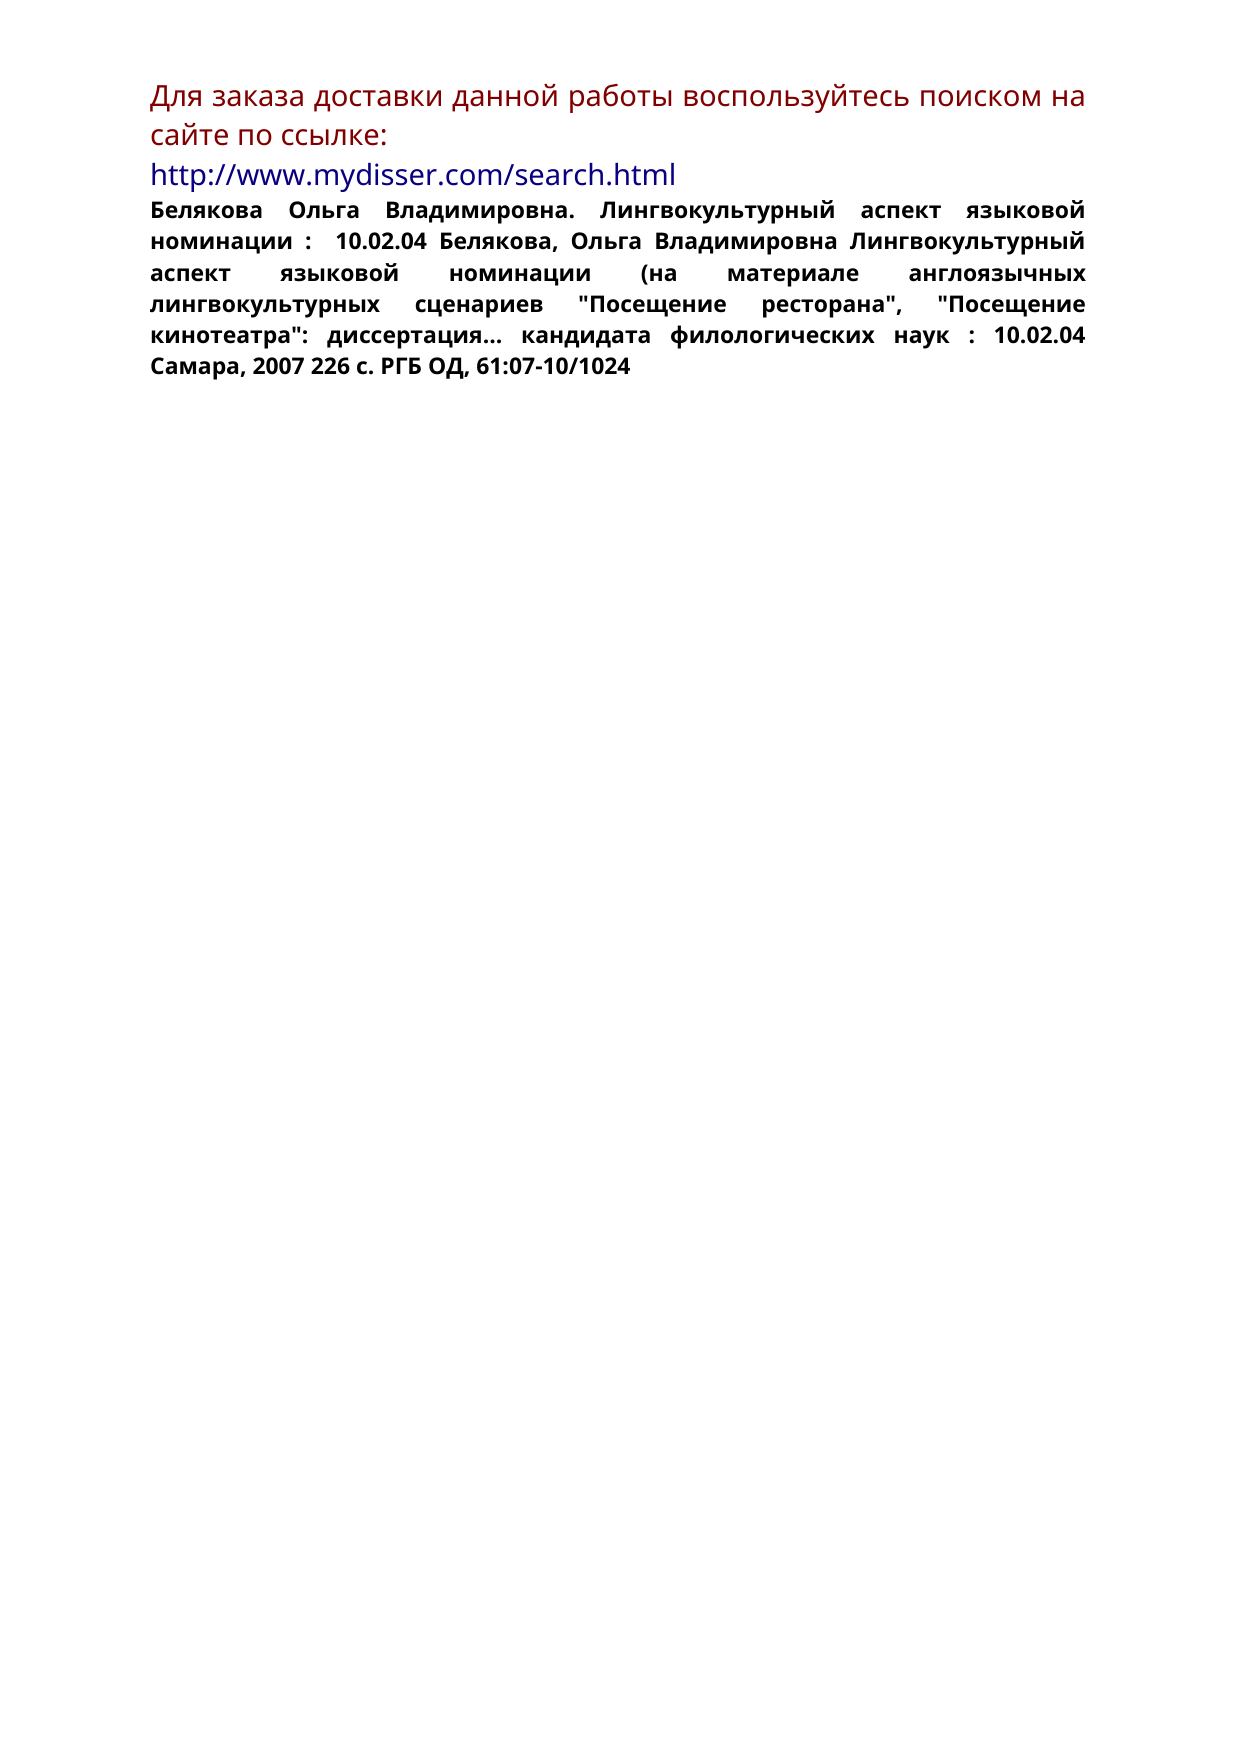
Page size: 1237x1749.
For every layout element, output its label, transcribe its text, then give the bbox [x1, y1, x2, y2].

text Белякова Ольга Владимировна. Лингвокультурный аспект языковой номинации : 10.02.04 Белякова, Ольга Владимировна Лингвокультурный аспект языковой номинации (на материале англоязычных лингвокультурных сценариев "Посещение ресторана", "Посещение кинотеатра": диссертация... кандидата филологических наук : 10.02.04 Самара, 2007 226 с. РГБ ОД, 61:07-10/1024 [150, 194, 1086, 382]
